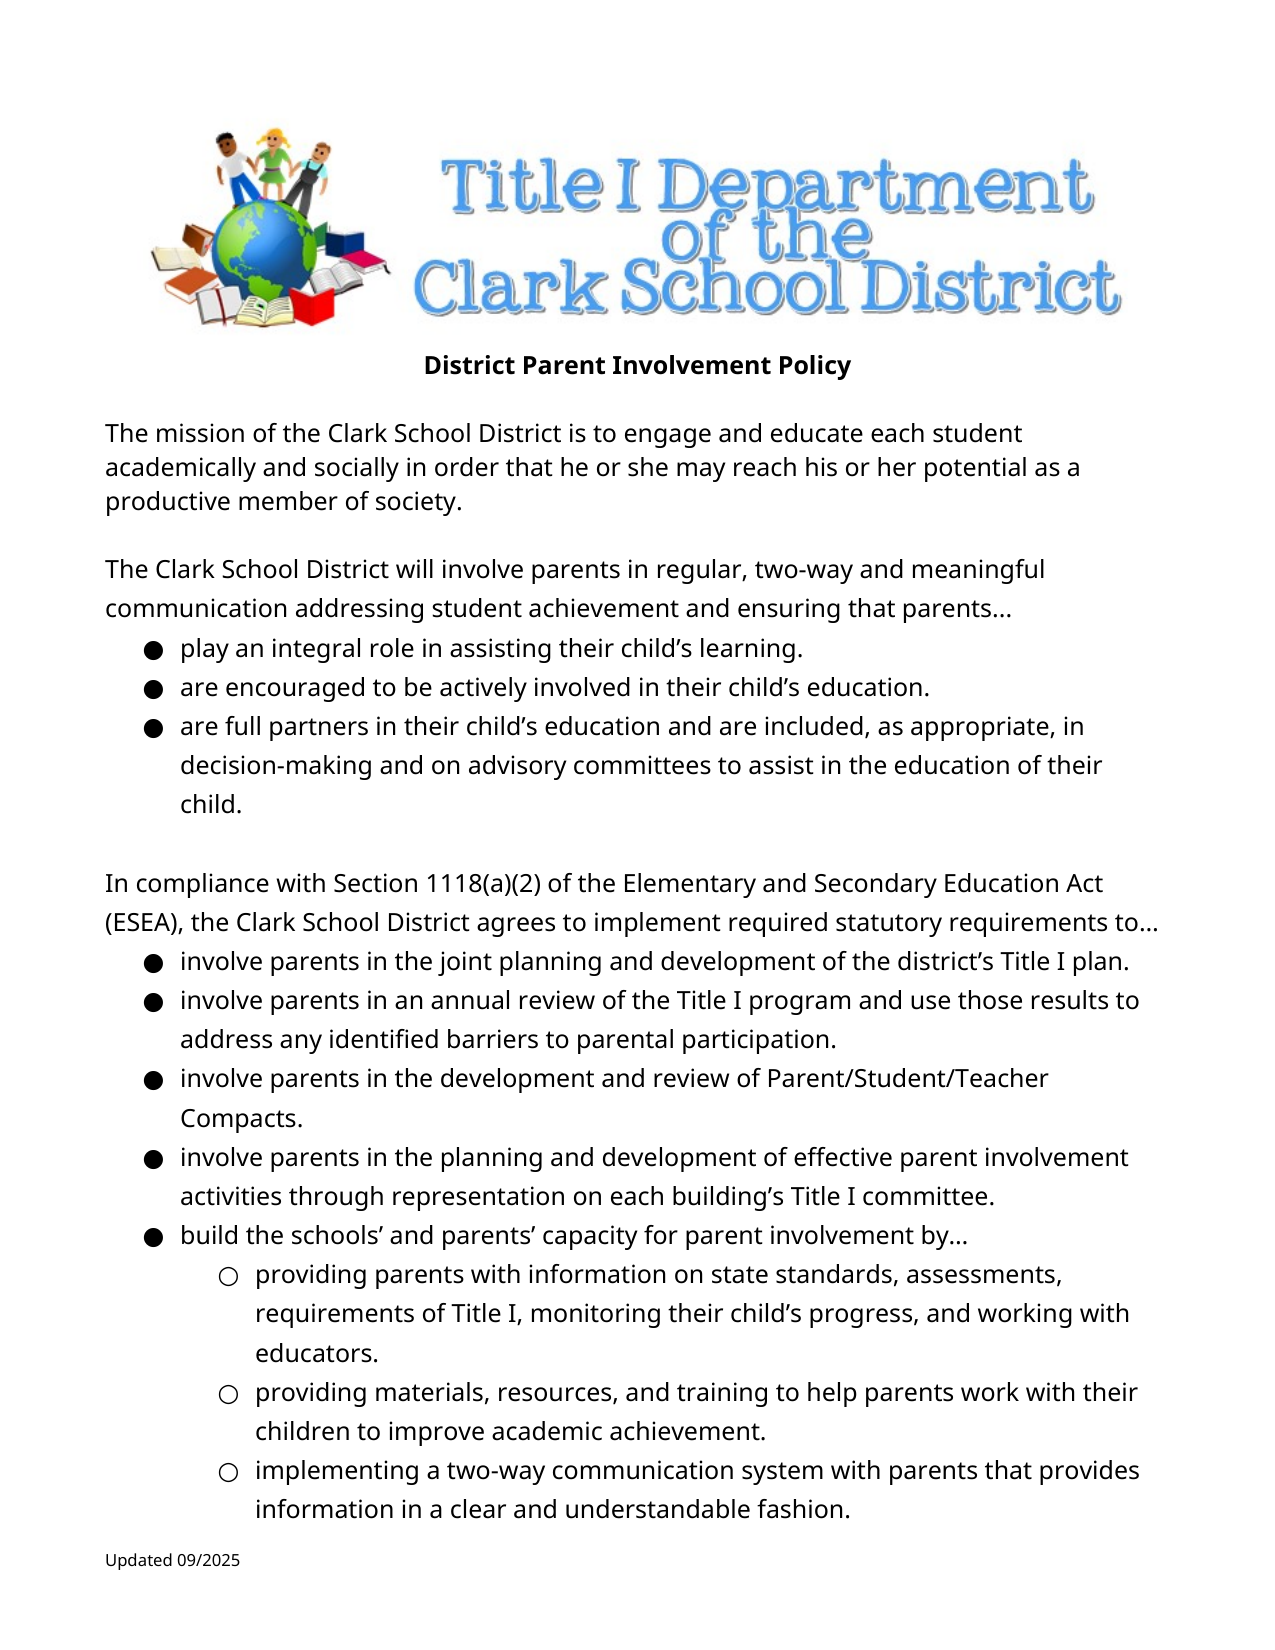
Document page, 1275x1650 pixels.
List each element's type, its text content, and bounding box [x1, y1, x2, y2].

list involve parents in the development and review of Parent/Student/Teacher Compacts. [142, 1061, 1170, 1134]
list providing materials, resources, and training to help parents work with their children to improve academic achievement. [217, 1374, 1170, 1448]
list play an integral role in assisting their child’s learning. [142, 630, 1170, 664]
text District Parent Involvement Policy [105, 348, 1170, 382]
list involve parents in the planning and development of effective parent involvement activities through representation on each building’s Title I committee. [142, 1139, 1170, 1213]
list are encouraged to be actively involved in their child’s education. [142, 669, 1170, 703]
list involve parents in the joint planning and development of the district’s Title I plan. [142, 944, 1170, 978]
list implementing a two-way communication system with parents that provides information in a clear and understandable fashion. [217, 1453, 1170, 1526]
text The mission of the Clark School District is to engage and educate each student academically and socially in order that he or she may reach his or her potential as a productive member of society. [105, 416, 1170, 518]
text In compliance with Section 1118(a)(2) of the Elementary and Secondary Education Act (ESEA), the Clark School District agrees to implement required statutory requirements to… [105, 865, 1170, 938]
picture [129, 105, 1146, 348]
list are full partners in their child’s education and are included, as appropriate, in decision-making and on advisory committees to assist in the education of their child. [142, 709, 1170, 821]
list build the schools’ and parents’ capacity for parent involvement by… [142, 1218, 1170, 1252]
text The Clark School District will involve parents in regular, two-way and meaningful communication addressing student achievement and ensuring that parents... [105, 552, 1170, 625]
list providing parents with information on state standards, assessments, requirements of Title I, monitoring their child’s progress, and working with educators. [217, 1257, 1170, 1369]
list involve parents in an annual review of the Title I program and use those results to address any identified barriers to parental participation. [142, 983, 1170, 1056]
